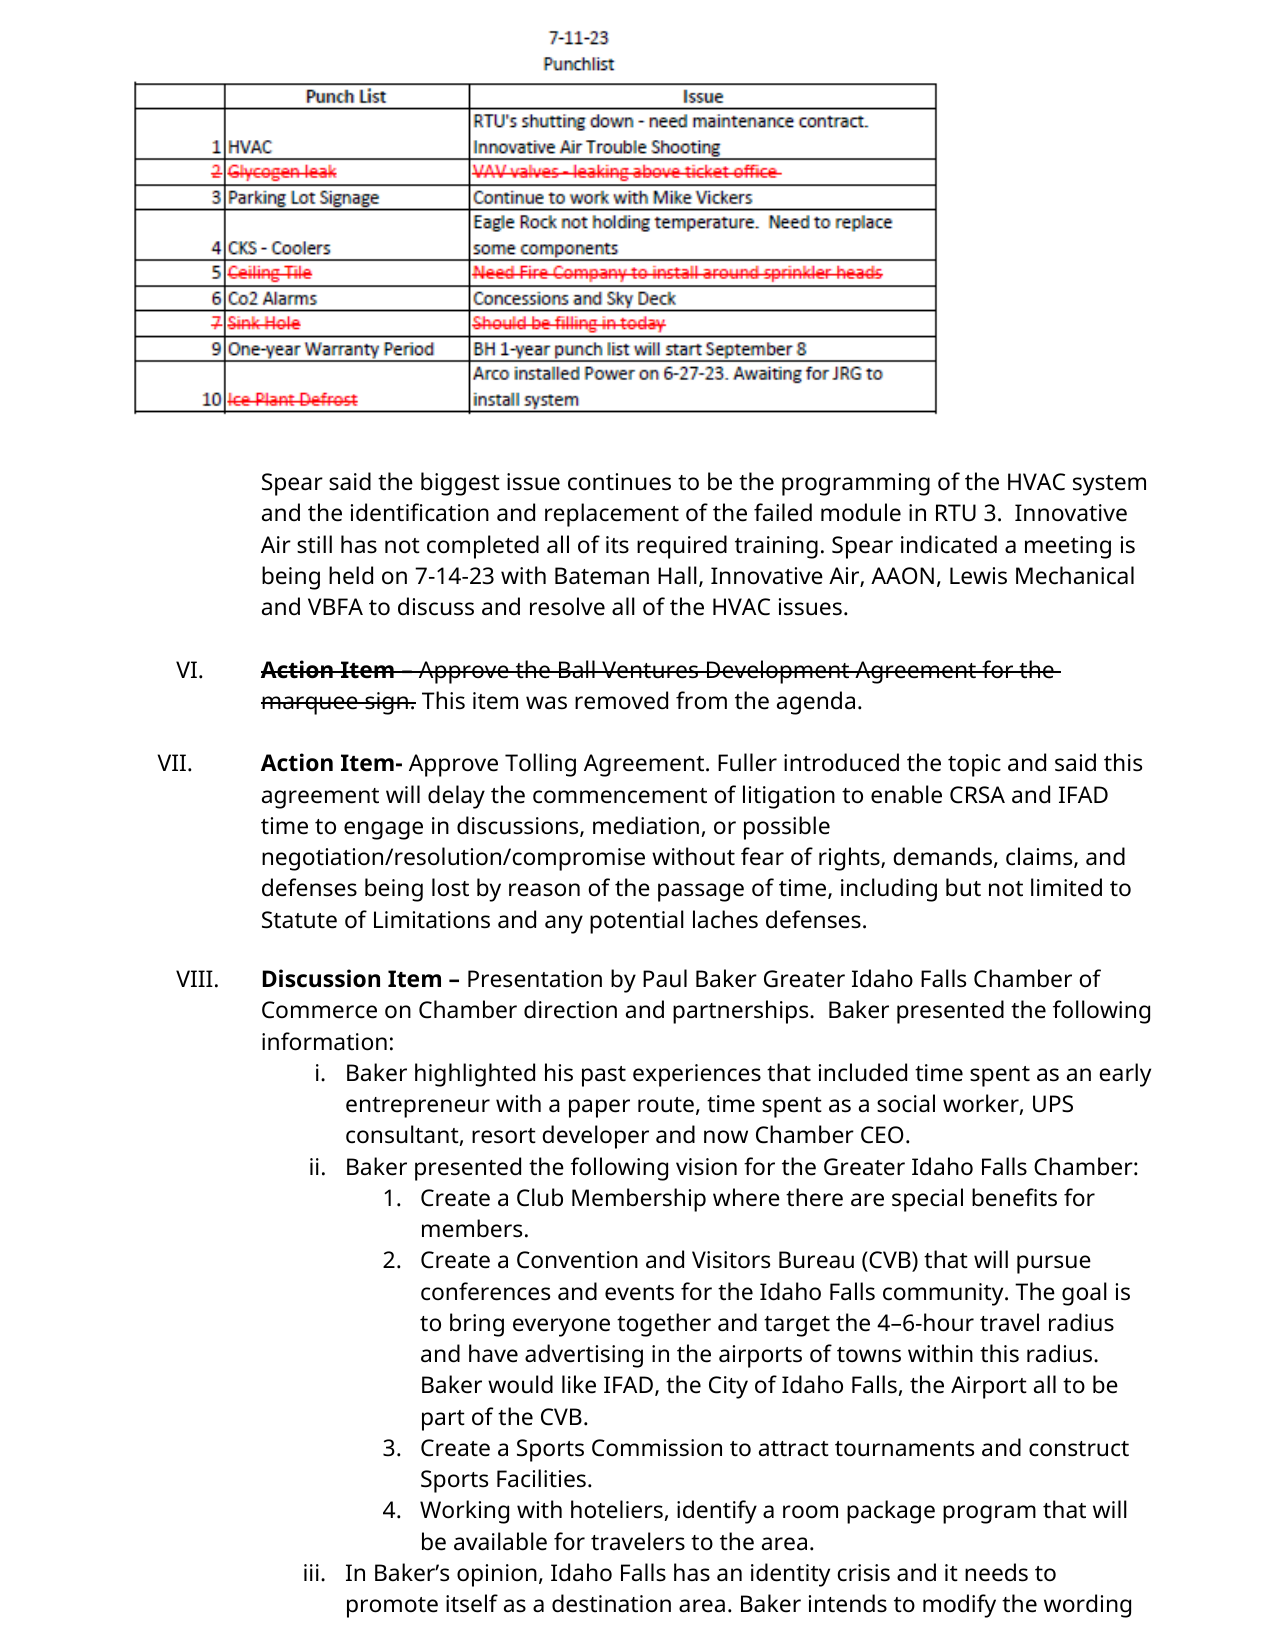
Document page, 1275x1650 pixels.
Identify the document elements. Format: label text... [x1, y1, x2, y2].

list Discussion Item – Presentation by Paul Baker Greater Idaho Falls Chamber of Commerce on Chamber direction and partnerships. Baker presented the following information: [176, 963, 1155, 1057]
list Baker highlighted his past experiences that included time spent as an early entrepreneur with a paper route, time spent as a social worker, UPS consultant, resort developer and now Chamber CEO. [326, 1057, 1155, 1150]
list Create a Convention and Visitors Bureau (CVB) that will pursue conferences and events for the Idaho Falls community. The goal is to bring everyone together and target the 4–6-hour travel radius and have advertising in the airports of towns within this radius. Baker would like IFAD, the City of Idaho Falls, the Airport all to be part of the CVB. [382, 1244, 1155, 1432]
list Baker presented the following vision for the Greater Idaho Falls Chamber: [326, 1150, 1155, 1182]
list Working with hoteliers, identify a room package program that will be available for travelers to the area. [382, 1494, 1155, 1557]
list Create a Sports Commission to attract tournaments and construct Sports Facilities. [382, 1432, 1155, 1494]
list Action Item – Approve the Ball Ventures Development Agreement for the marquee sign. This item was removed from the agenda. [176, 654, 1155, 716]
text Spear said the biggest issue continues to be the programming of the HVAC system and the identification and replacement of the failed module in RTU 3. Innovative Air still has not completed all of its required training. Spear indicated a meeting is being held on 7-14-23 with Bateman Hall, Innovative Air, AAON, Lewis Mechanical and VBFA to discuss and resolve all of the HVAC issues. [261, 466, 1155, 622]
list Create a Club Membership where there are special benefits for members. [382, 1182, 1155, 1244]
list Action Item- Approve Tolling Agreement. Fuller introduced the topic and said this agreement will delay the commencement of litigation to enable CRSA and IFAD time to engage in discussions, mediation, or possible negotiation/resolution/compromise without fear of rights, demands, claims, and defenses being lost by reason of the passage of time, including but not limited to Statute of Limitations and any potential laches defenses. [157, 747, 1155, 935]
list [326, 1557, 1155, 1619]
